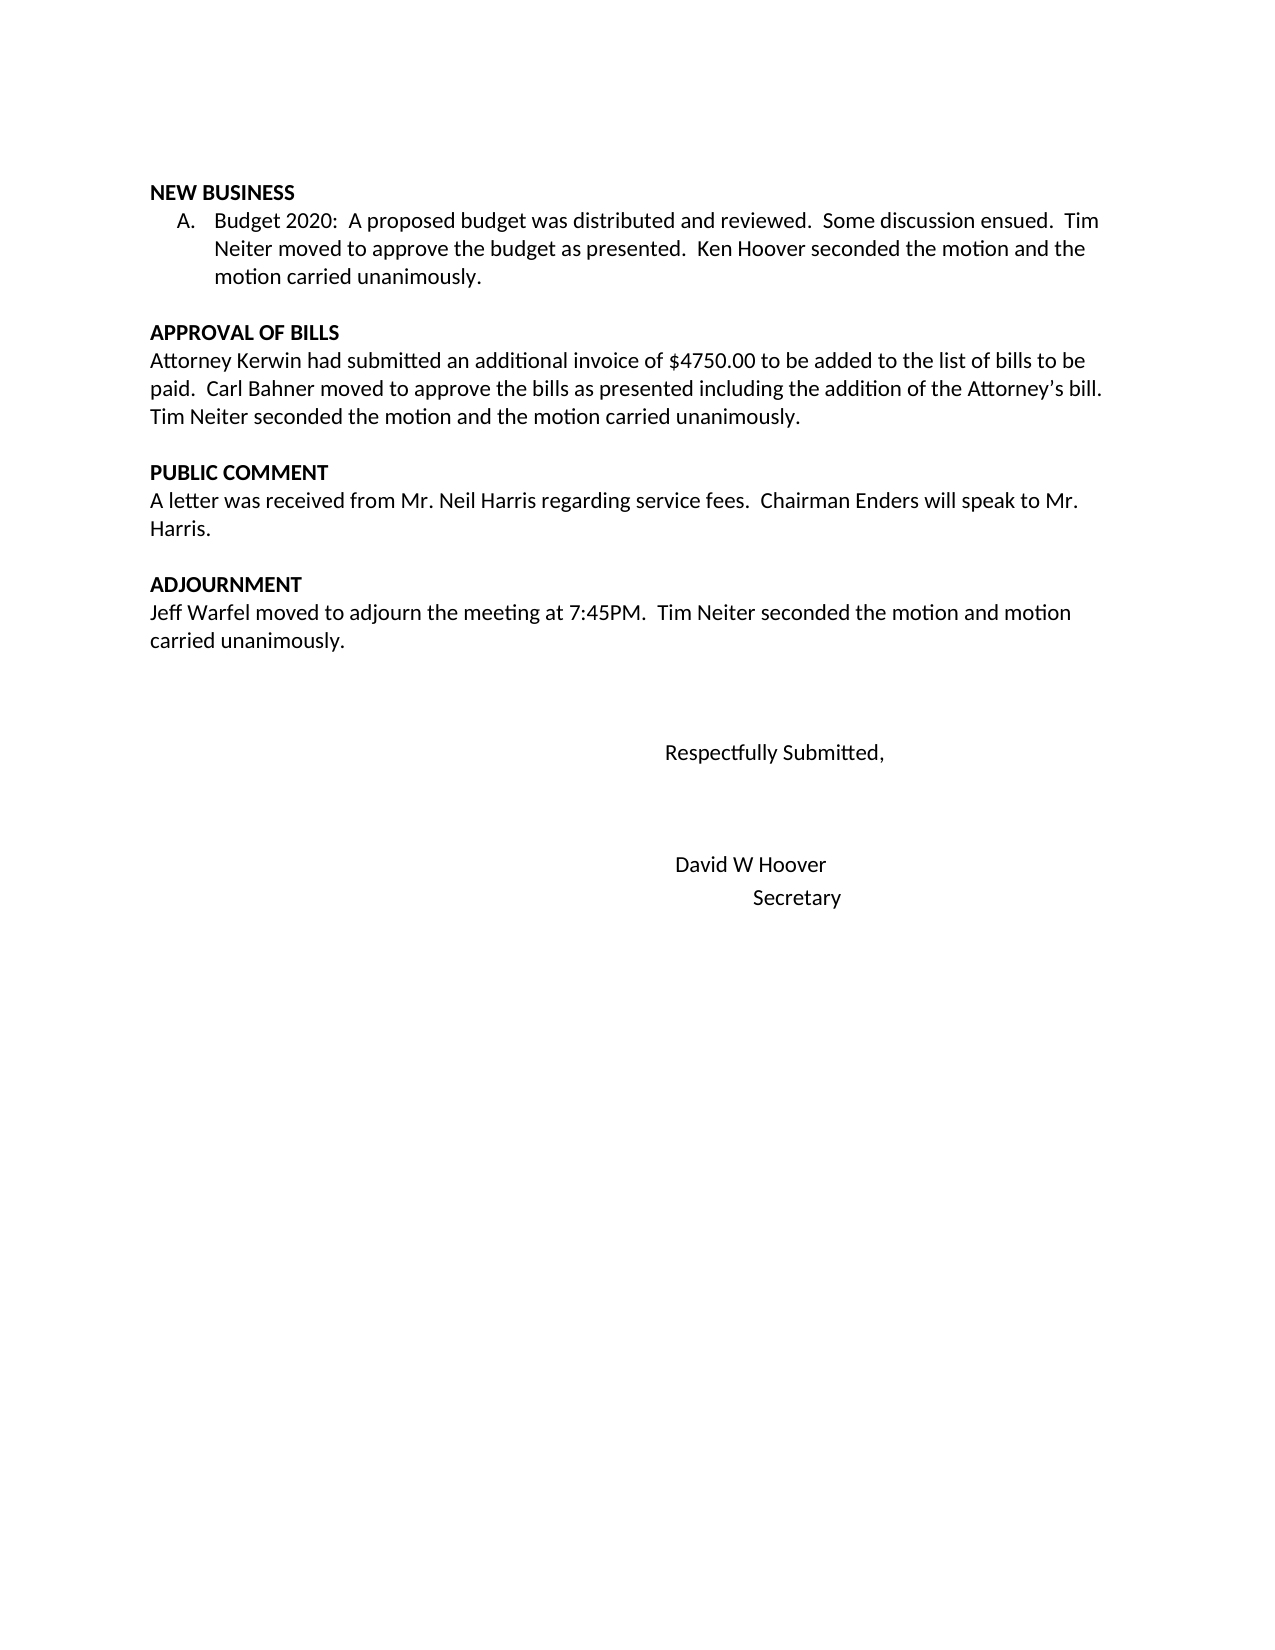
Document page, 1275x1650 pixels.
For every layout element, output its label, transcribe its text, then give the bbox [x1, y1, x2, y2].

text Respectfully Submitted, [150, 738, 1125, 766]
text NEW BUSINESS [150, 178, 1125, 206]
text Attorney Kerwin had submitted an additional invoice of $4750.00 to be added to the list of bills to be paid. Carl Bahner moved to approve the bills as presented including the addition of the Attorney’s bill. Tim Neiter seconded the motion and the motion carried unanimously. [150, 346, 1125, 430]
list Budget 2020: A proposed budget was distributed and reviewed. Some discussion ensued. Tim Neiter moved to approve the budget as presented. Ken Hoover seconded the motion and the motion carried unanimously. [177, 206, 1125, 290]
text PUBLIC COMMENT [150, 458, 1125, 486]
text David W Hoover Secretary [150, 851, 1125, 911]
text APPROVAL OF BILLS [150, 318, 1125, 346]
text ADJOURNMENT [150, 570, 1125, 598]
text Jeff Warfel moved to adjourn the meeting at 7:45PM. Tim Neiter seconded the motion and motion carried unanimously. [150, 598, 1125, 654]
text A letter was received from Mr. Neil Harris regarding service fees. Chairman Enders will speak to Mr. Harris. [150, 486, 1125, 542]
